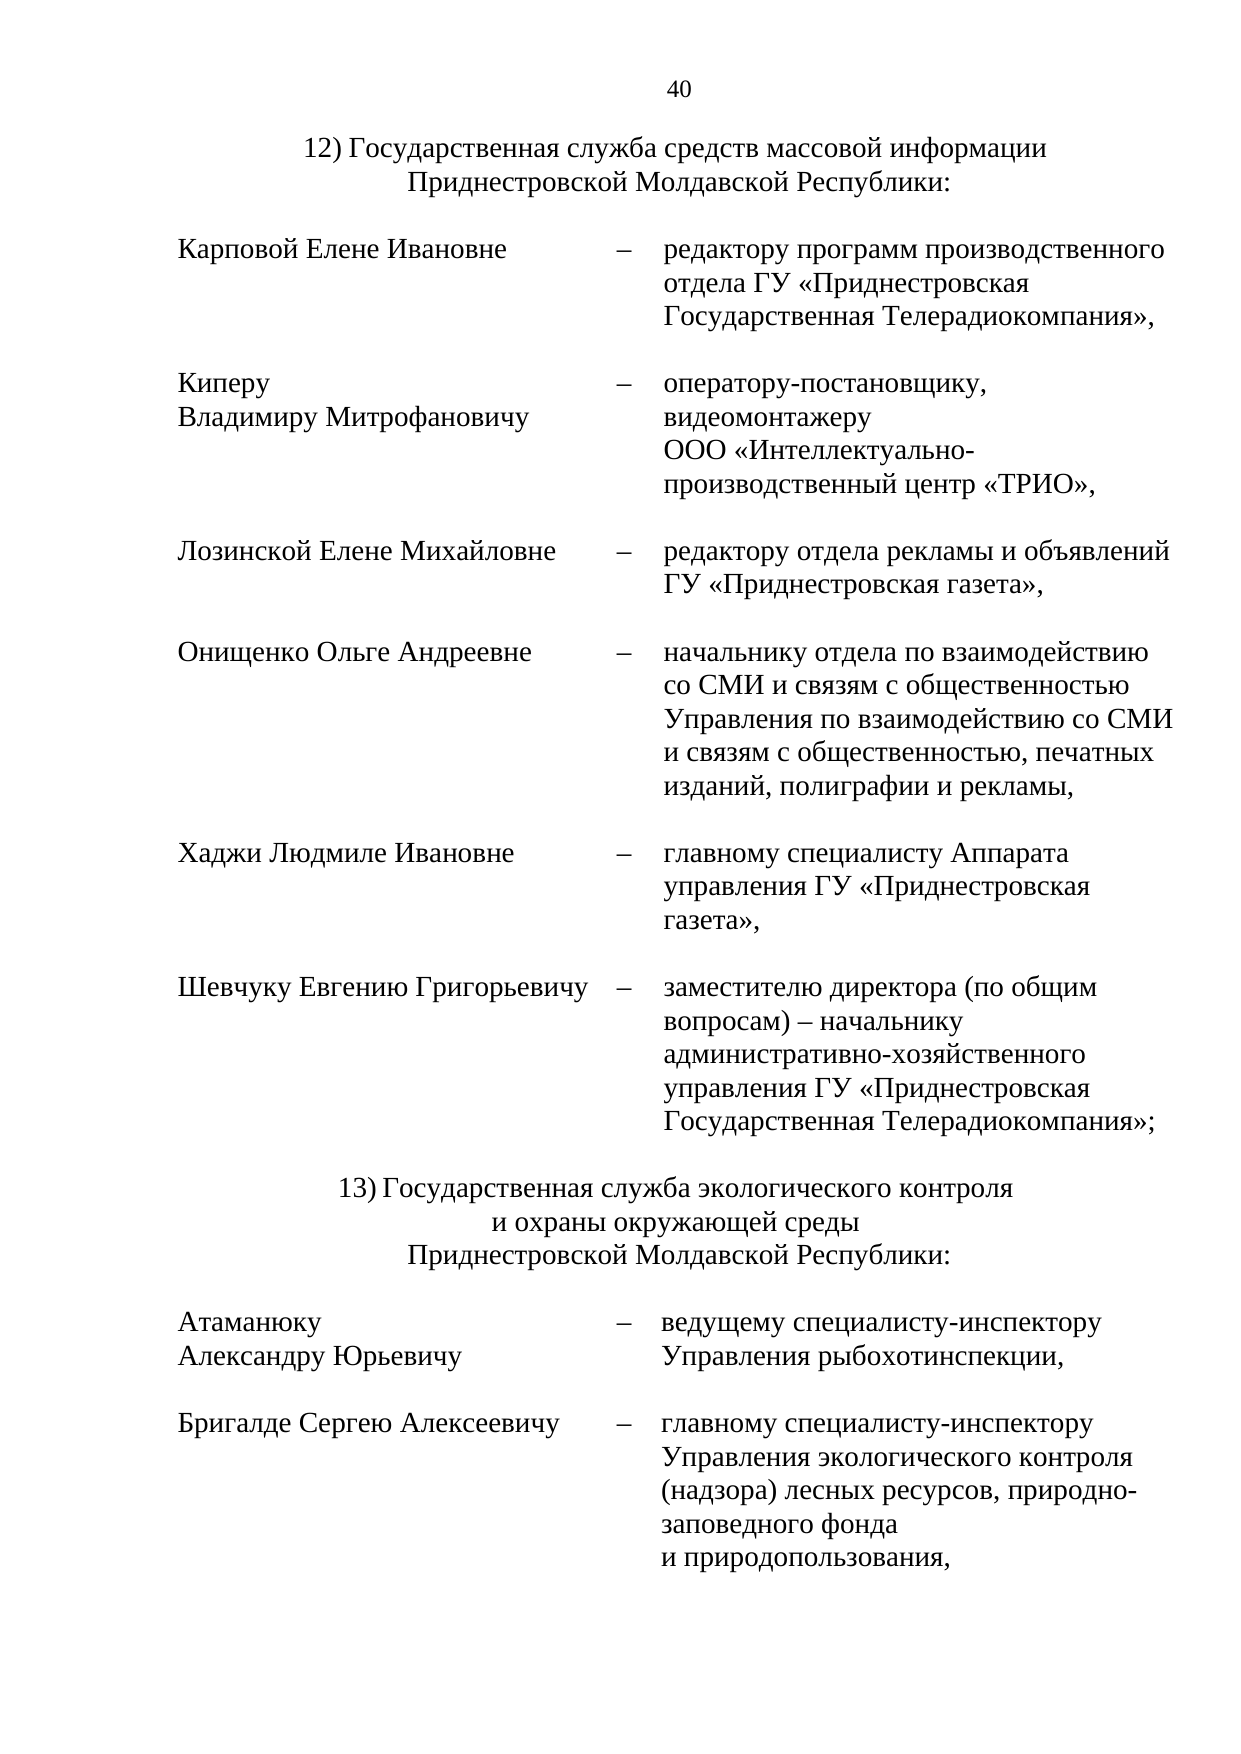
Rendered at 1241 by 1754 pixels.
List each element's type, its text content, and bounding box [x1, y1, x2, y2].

table_header Карповой Елене Ивановне [166, 231, 605, 365]
table_cell – [605, 1405, 649, 1606]
table_cell Хаджи Людмиле Ивановне [166, 835, 605, 969]
table_cell Онищенко Ольге Андреевне [166, 634, 605, 835]
table_cell редактору отдела рекламы и объявлений ГУ «Приднестровская газета», [652, 533, 1196, 634]
table_cell Бригалде Сергею Алексеевичу [166, 1405, 605, 1606]
table_cell начальнику отдела по взаимодействию со СМИ и связям с общественностью Управления по взаимодействию со СМИ и связям с общественностью, печатных изданий, полиграфии и рекламы, [652, 634, 1196, 835]
table_cell – [605, 969, 652, 1137]
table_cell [650, 1405, 1196, 1606]
table_header – [605, 231, 652, 365]
table_cell Шевчуку Евгению Григорьевичу [166, 969, 605, 1137]
list Государственная служба экологического контроля и охраны окружающей среды Приднестровской Молдавской Республики: [177, 1170, 1181, 1271]
table_cell заместителю директора (по общим вопросам) – начальнику административно-хозяйственного управления ГУ «Приднестровская Государственная Телерадиокомпания»; [652, 969, 1196, 1137]
table_cell оператору-постановщику, видеомонтажеру ООО «Интеллектуально-производственный центр «ТРИО», [652, 365, 1192, 533]
table_cell главному специалисту Аппарата управления ГУ «Приднестровская газета», [652, 835, 1196, 969]
table_header ведущему специалисту-инспектору Управления рыбохотинспекции, [650, 1305, 1196, 1405]
list Государственная служба средств массовой информации Приднестровской Молдавской Республики: [176, 131, 1181, 198]
table_cell – [605, 533, 652, 634]
table_header – [605, 1305, 649, 1405]
table_header Атаманюку Александру Юрьевичу [166, 1305, 605, 1405]
table_header редактору программ производственного отдела ГУ «Приднестровская Государственная Телерадиокомпания», [652, 231, 1192, 365]
table_cell – [605, 634, 652, 835]
table_cell – [605, 835, 652, 969]
table_cell Лозинской Елене Михайловне [166, 533, 605, 634]
table_cell – [605, 365, 652, 533]
table_cell Киперу Владимиру Митрофановичу [166, 365, 605, 533]
